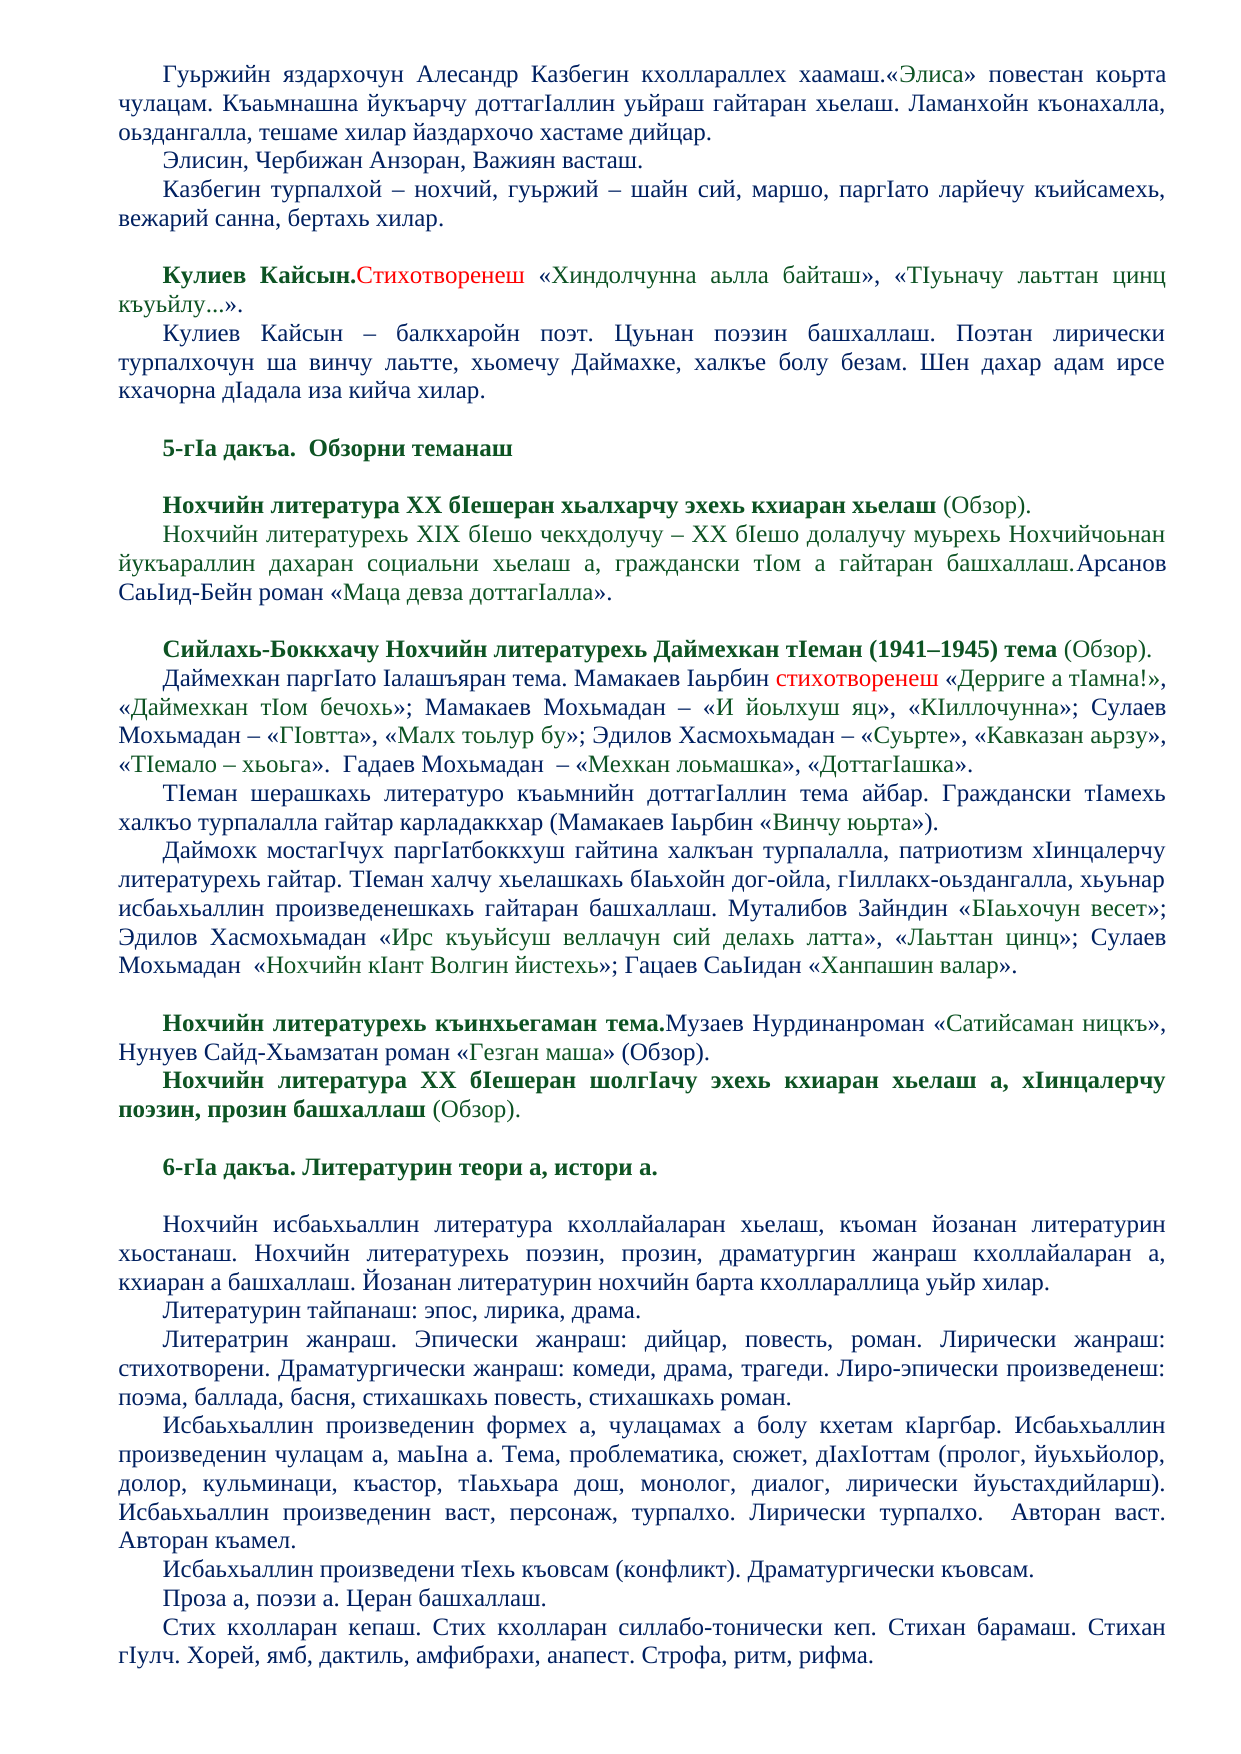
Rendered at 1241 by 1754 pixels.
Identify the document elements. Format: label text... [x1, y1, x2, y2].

text Нохчийн литературехь ХIХ бIешо чекхдолучу – ХХ бIешо долалучу муьрехь Нохчийчоьнан йукъараллин дахаран социальни хьелаш а, граждански тIом а гайтаран башхаллаш.Арсанов СаьIид-Бейн роман «Маца девза доттагIалла». [118, 519, 1166, 605]
text Даймехкан паргIато Iалашъяран тема. Мамакаев Iаьрбин стихотворенеш «Дерриге а тIамна!», «Даймехкан тIом бечохь»; Мамакаев Мохьмадан – «И йоьлхуш яц», «КIиллочунна»; Сулаев Мохьмадан – «ГIовтта», «Малх тоьлур бу»; Эдилов Хасмохьмадан – «Суьрте», «Кавказан аьрзу», «ТIемало – хьоьга». Гадаев Мохьмадан – «Мехкан лоьмашка», «ДоттагIашка». [118, 663, 1166, 778]
text Исбаьхьаллин произведени тIехь къовсам (конфликт). Драматургически къовсам. [118, 1554, 1166, 1583]
text Литератрин жанраш. Эпически жанраш: дийцар, повесть, роман. Лирически жанраш: стихотворени. Драматургически жанраш: комеди, драма, трагеди. Лиро-эпически произведенеш: поэма, баллада, басня, стихашкахь повесть, стихашкахь роман. [118, 1324, 1166, 1410]
text Литературин тайпанаш: эпос, лирика, драма. [118, 1295, 1166, 1324]
text Элисин, Чербижан Анзоран, Важиян васташ. [118, 145, 1166, 174]
text Стих кхолларан кепаш. Стих кхолларан силлабо-тонически кеп. Стихан барамаш. Стихан гIулч. Хорей, ямб, дактиль, амфибрахи, анапест. Строфа, ритм, рифма. [118, 1612, 1166, 1669]
text Нохчийн литература ХХ бIешеран хьалхарчу эхехь кхиаран хьелаш (Обзор). [118, 490, 1166, 519]
text Проза а, поэзи а. Церан башхаллаш. [118, 1583, 1166, 1612]
text Исбаьхьаллин произведенин формех а, чулацамах а болу кхетам кIаргбар. Исбаьхьаллин произведенин чулацам а, маьIна а. Тема, проблематика, сюжет, дIахIоттам (пролог, йуьхьйолор, долор, кульминаци, къастор, тIаьхьара дош, монолог, диалог, лирически йуьстахдийларш). Исбаьхьаллин произведенин васт, персонаж, турпалхо. Лирически турпалхо. Авторан васт. Авторан къамел. [118, 1410, 1166, 1554]
text Казбегин турпалхой – нохчий, гуьржий – шайн сий, маршо, паргIато ларйечу къийсамехь, вежарий санна, бертахь хилар. [118, 174, 1166, 232]
text Нохчийн литературехь къинхьегаман тема.Музаев Нурдинанроман «Сатийсаман ницкъ», Нунуев Сайд-Хьамзатан роман «Гезган маша» (Обзор). [118, 1008, 1166, 1065]
text Нохчийн исбаьхьаллин литература кхоллайаларан хьелаш, къоман йозанан литературин хьостанаш. Нохчийн литературехь поэзин, прозин, драматургин жанраш кхоллайаларан а, кхиаран а башхаллаш. Йозанан литературин нохчийн барта кхоллараллица уьйр хилар. [118, 1209, 1166, 1295]
text Даймохк мостагIчух паргIатбоккхуш гайтина халкъан турпалалла, патриотизм хIинцалерчу литературехь гайтар. ТIеман халчу хьелашкахь бIаьхойн дог-ойла, гIиллакх-оьздангалла, хьуьнар исбаьхьаллин произведенешкахь гайтаран башхаллаш. Муталибов Зайндин «БIаьхочун весет»; Эдилов Хасмохьмадан «Ирс къуьйсуш веллачун сий делахь латта», «Лаьттан цинц»; Сулаев Мохьмадан «Нохчийн кIант Волгин йистехь»; Гацаев СаьIидан «Ханпашин валар». [118, 835, 1166, 979]
text Кулиев Кайсын – балкхаройн поэт. Цуьнан поэзин башхаллаш. Поэтан лирически турпалхочун ша винчу лаьтте, хьомечу Даймахке, халкъе болу безам. Шен дахар адам ирсе кхачорна дIадала иза кийча хилар. [118, 318, 1166, 404]
text Сийлахь-Боккхачу Нохчийн литературехь Даймехкан тIеман (1941–1945) тема (Обзор). [118, 634, 1166, 663]
text Кулиев Кайсын.Стихотворенеш «Хиндолчунна аьлла байташ», «ТIуьначу лаьттан цинц къуьйлу...». [118, 260, 1166, 318]
text Нохчийн литература ХХ бIешеран шолгIачу эхехь кхиаран хьелаш а, хIинцалерчу поэзин, прозин башхаллаш (Обзор). [118, 1065, 1166, 1123]
text Гуьржийн яздархочун Алесандр Казбегин кхоллараллех хаамаш.«Элиса» повестан коьрта чулацам. Къаьмнашна йукъарчу доттагIаллин уьйраш гайтаран хьелаш. Ламанхойн къонахалла, оьздангалла, тешаме хилар йаздархочо хастаме дийцар. [118, 59, 1166, 145]
text ТIеман шерашкахь литературо къаьмнийн доттагIаллин тема айбар. Граждански тIамехь халкъо турпалалла гайтар карладаккхар (Мамакаев Iаьрбин «Винчу юьрта»). [118, 778, 1166, 835]
text 6-гIа дакъа. Литературин теори а, истори а. [118, 1152, 1166, 1180]
text 5-гIа дакъа. Обзорни теманаш [118, 433, 1166, 462]
